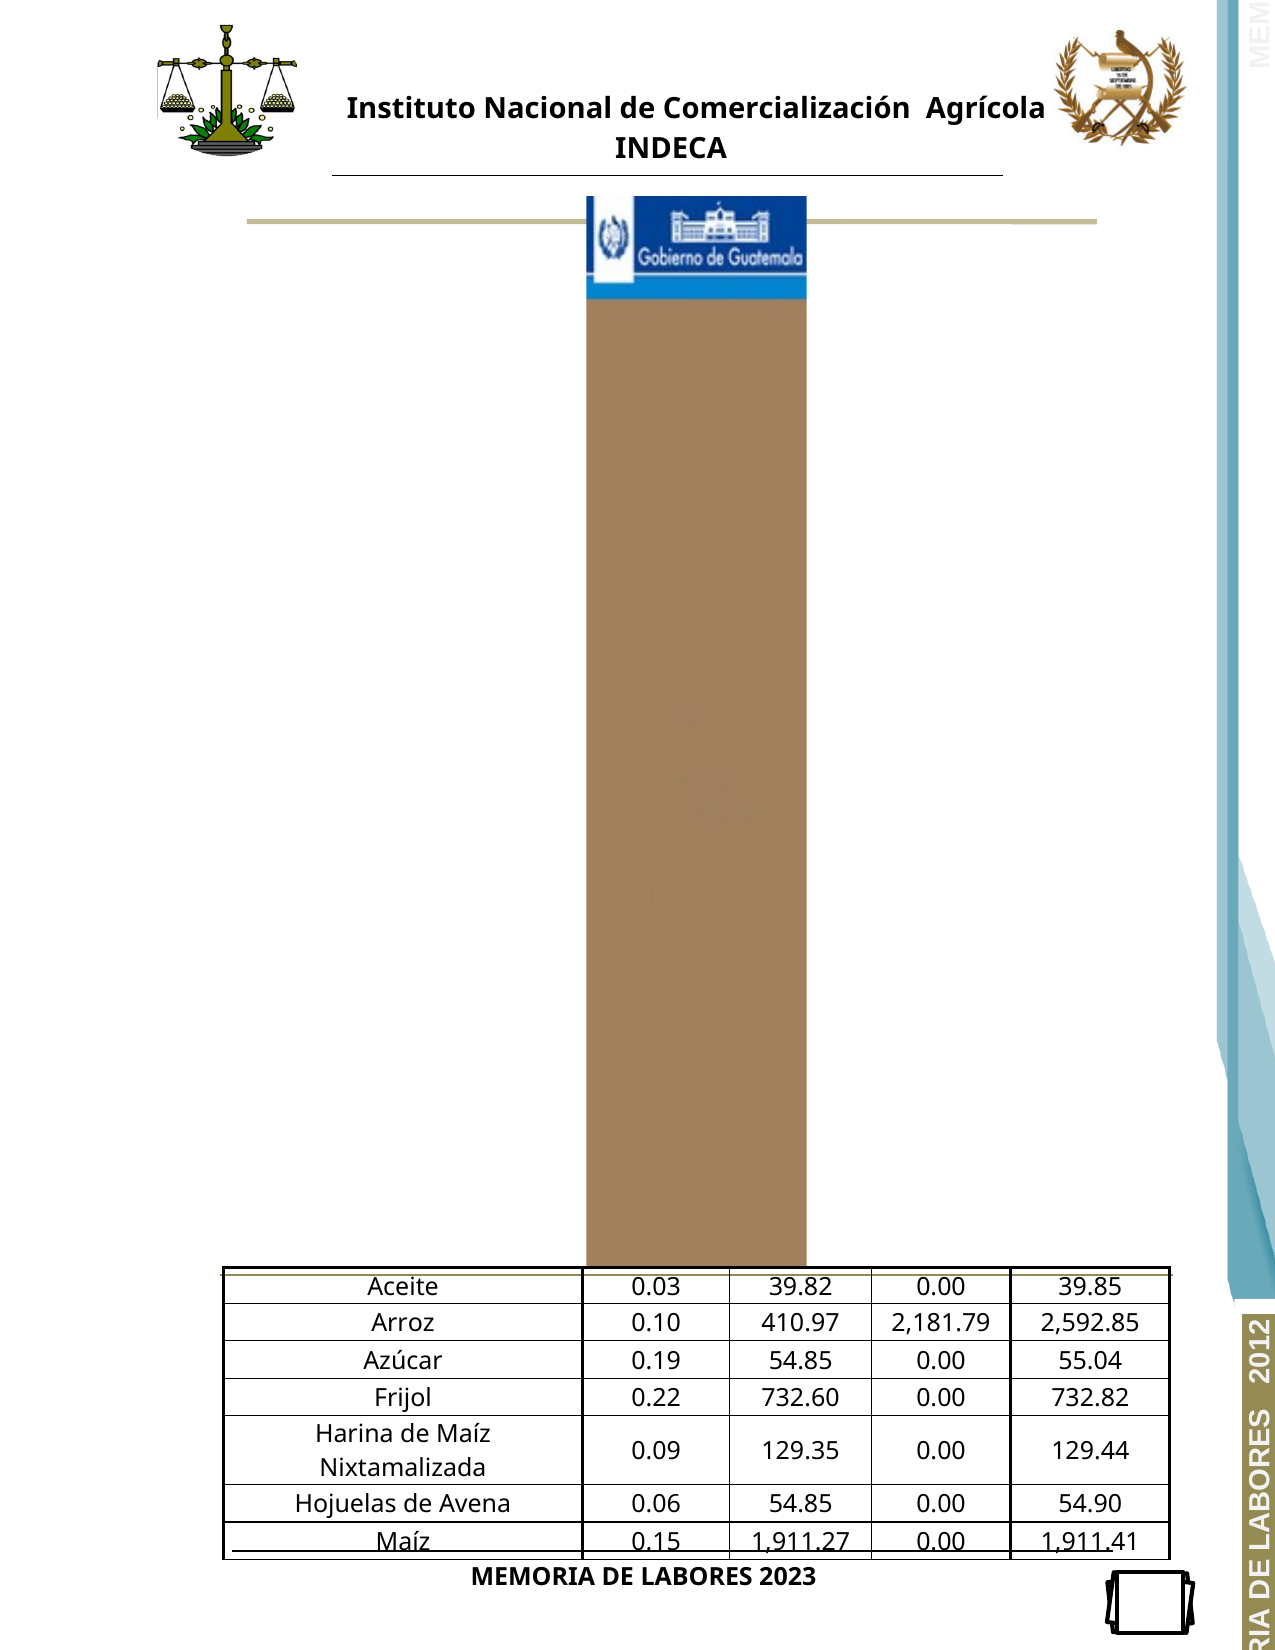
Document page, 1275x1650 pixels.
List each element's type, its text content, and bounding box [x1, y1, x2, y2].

table_cell 1,911.27 [730, 1523, 871, 1559]
picture [586, 196, 807, 1266]
table_cell 0.00 [872, 1269, 1009, 1303]
table_cell 0.00 [872, 1416, 1009, 1484]
picture [1053, 24, 1193, 157]
table_cell 0.10 [584, 1304, 729, 1340]
table_cell 0.00 [872, 1485, 1009, 1521]
table_cell 410.97 [730, 1304, 871, 1340]
table_cell 54.85 [730, 1485, 871, 1521]
table_cell 0.09 [584, 1416, 729, 1484]
table_cell 732.82 [1012, 1379, 1168, 1415]
table_cell 1,911.41 [1012, 1523, 1168, 1559]
table_cell 54.90 [1012, 1485, 1168, 1521]
table_cell Arroz [225, 1304, 581, 1340]
table_cell 0.00 [872, 1523, 1009, 1559]
table_cell Frijol [225, 1379, 581, 1415]
table_cell 0.03 [584, 1269, 729, 1303]
table_cell 2,181.79 [872, 1304, 1009, 1340]
table_cell 0.06 [584, 1485, 729, 1521]
table_cell 0.00 [872, 1379, 1009, 1415]
table_cell 129.44 [1012, 1416, 1168, 1484]
table_cell 732.60 [730, 1379, 871, 1415]
table_cell Aceite [225, 1269, 581, 1303]
table_cell 0.00 [872, 1341, 1009, 1378]
table_cell 0.22 [584, 1379, 729, 1415]
table_cell Azúcar [225, 1341, 581, 1378]
table_cell Hojuelas de Avena [225, 1485, 581, 1521]
picture [151, 25, 303, 156]
table_cell 55.04 [1012, 1341, 1168, 1378]
table_cell 39.82 [730, 1269, 871, 1303]
table_cell 0.19 [584, 1341, 729, 1378]
table_cell Harina de Maíz Nixtamalizada [225, 1416, 581, 1484]
table_cell Maíz [225, 1523, 581, 1559]
table_cell 129.35 [730, 1416, 871, 1484]
table_cell 0.15 [584, 1523, 729, 1559]
table_cell 54.85 [730, 1341, 871, 1378]
table_cell 39.85 [1012, 1269, 1168, 1303]
table_cell 2,592.85 [1012, 1304, 1168, 1340]
